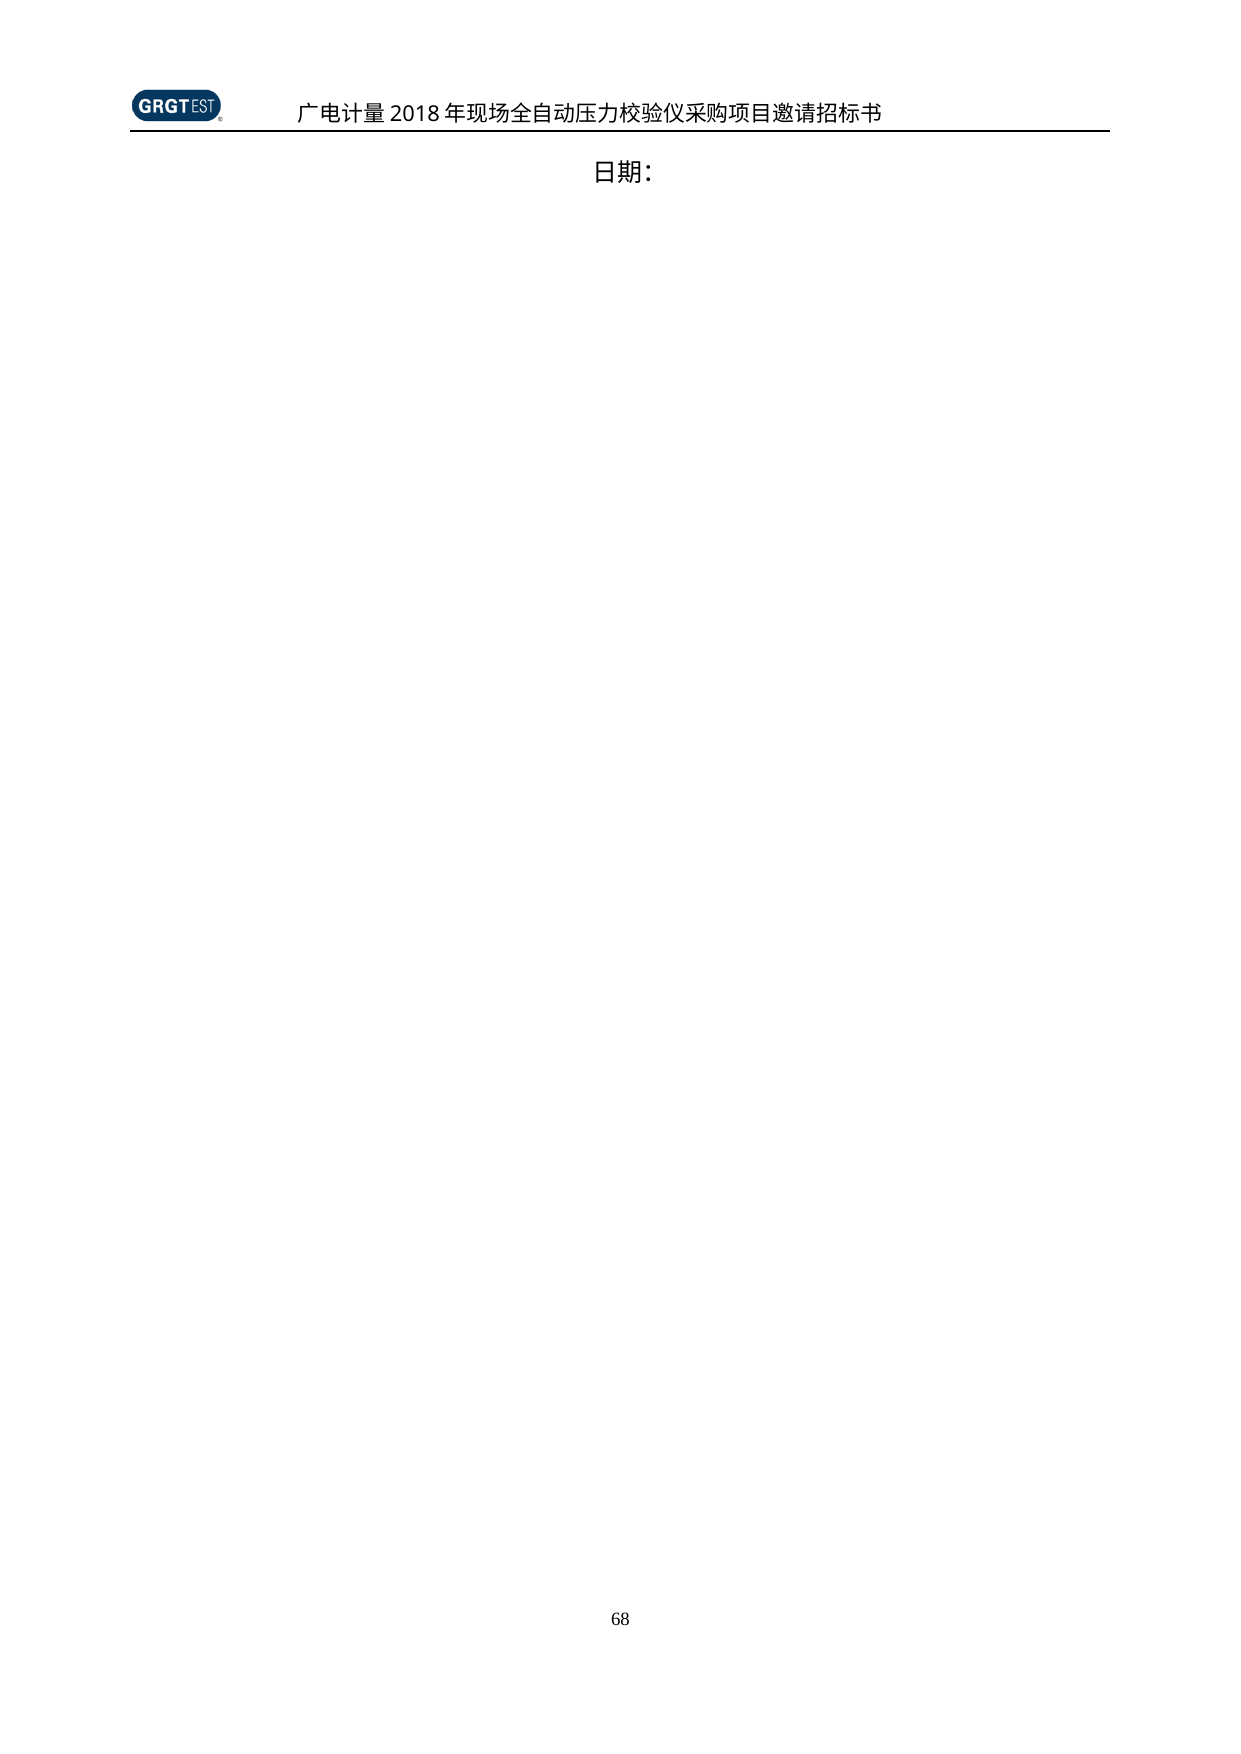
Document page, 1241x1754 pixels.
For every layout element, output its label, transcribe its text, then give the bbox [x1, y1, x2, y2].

picture [129, 88, 224, 122]
text 日期： [130, 138, 1110, 203]
